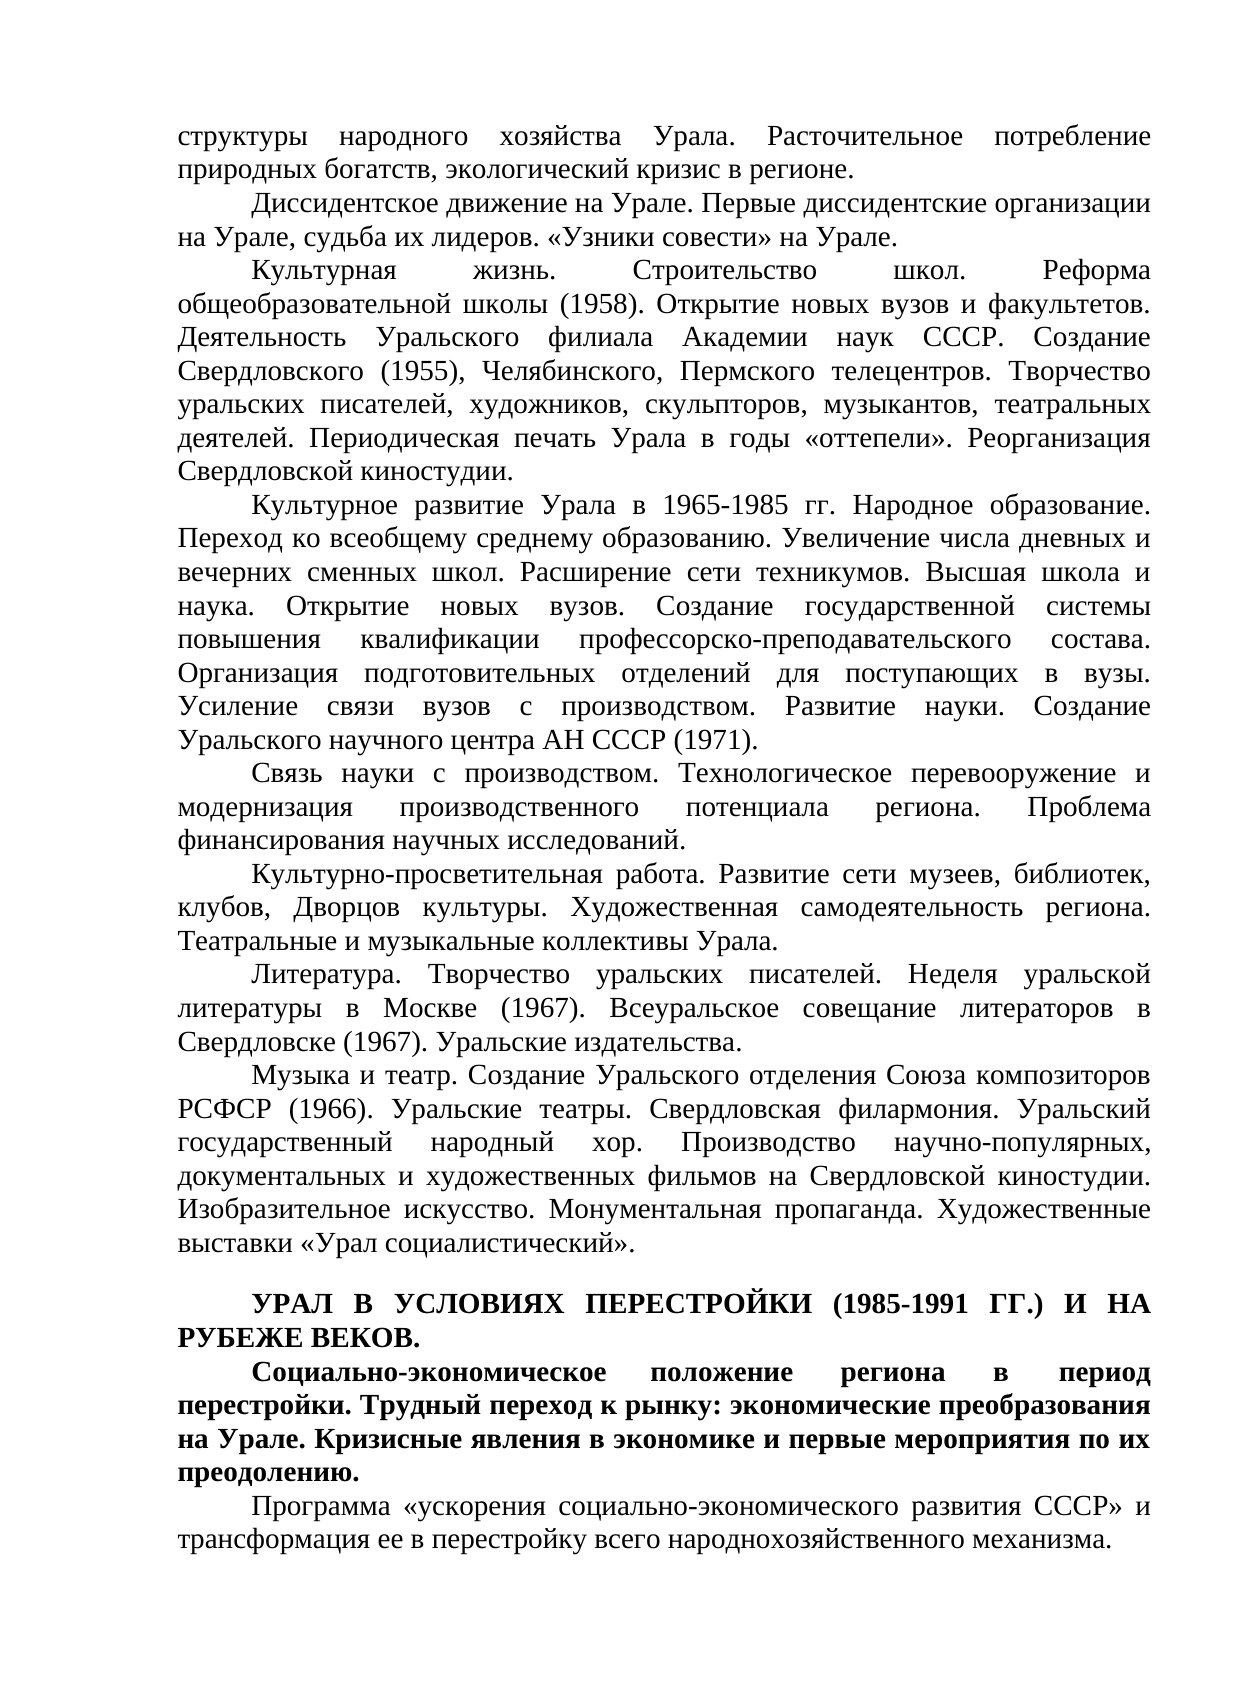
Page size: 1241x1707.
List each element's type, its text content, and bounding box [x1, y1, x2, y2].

text Программа «ускорения социально-экономического развития СССР» и трансформация ее в перестройку всего народнохозяйственного механизма. [177, 1488, 1152, 1555]
text Культурное развитие Урала в 1965-1985 гг. Народное образование. Переход ко всеобщему среднему образованию. Увеличение числа дневных и вечерних сменных школ. Расширение сети техникумов. Высшая школа и наука. Открытие новых вузов. Создание государственной системы повышения квалификации профессорско-преподавательского состава. Организация подготовительных отделений для поступающих в вузы. Усиление связи вузов с производством. Развитие науки. Создание Уральского научного центра АН СССР (1971). [177, 487, 1152, 755]
text Литература. Творчество уральских писателей. Неделя уральской литературы в Москве (1967). Всеуральское совещание литераторов в Свердловске (1967). Уральские издательства. [177, 957, 1152, 1057]
text Социально-экономическое положение региона в период [177, 1354, 1152, 1387]
text Культурно-просветительная работа. Развитие сети музеев, библиотек, клубов, Дворцов культуры. Художественная самодеятельность региона. Театральные и музыкальные коллективы Урала. [177, 856, 1152, 957]
text Диссидентское движение на Урале. Первые диссидентские организации на Урале, судьба их лидеров. «Узники совести» на Урале. [177, 185, 1152, 252]
text Музыка и театр. Создание Уральского отделения Союза композиторов РСФСР (1966). Уральские театры. Свердловская филармония. Уральский государственный народный хор. Производство научно-популярных, документальных и художественных фильмов на Свердловской киностудии. Изобразительное искусство. Монументальная пропаганда. Художественные выставки «Урал социалистический». [177, 1057, 1152, 1258]
text Связь науки с производством. Технологическое перевооружение и модернизация производственного потенциала региона. Проблема финансирования научных исследований. [177, 755, 1152, 856]
text перестройки. Трудный переход к рынку: экономические преобразования на Урале. Кризисные явления в экономике и первые мероприятия по их преодолению. [177, 1387, 1152, 1488]
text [177, 118, 1152, 185]
text УРАЛ В УСЛОВИЯХ ПЕРЕСТРОЙКИ (1985-1991 ГГ.) И НА РУБЕЖЕ ВЕКОВ. [177, 1287, 1152, 1354]
text Культурная жизнь. Строительство школ. Реформа общеобразовательной школы (1958). Открытие новых вузов и факультетов. Деятельность Уральского филиала Академии наук СССР. Создание Свердловского (1955), Челябинского, Пермского телецентров. Творчество уральских писателей, художников, скульпторов, музыкантов, театральных деятелей. Периодическая печать Урала в годы «оттепели». Реорганизация Свердловской киностудии. [177, 252, 1152, 487]
